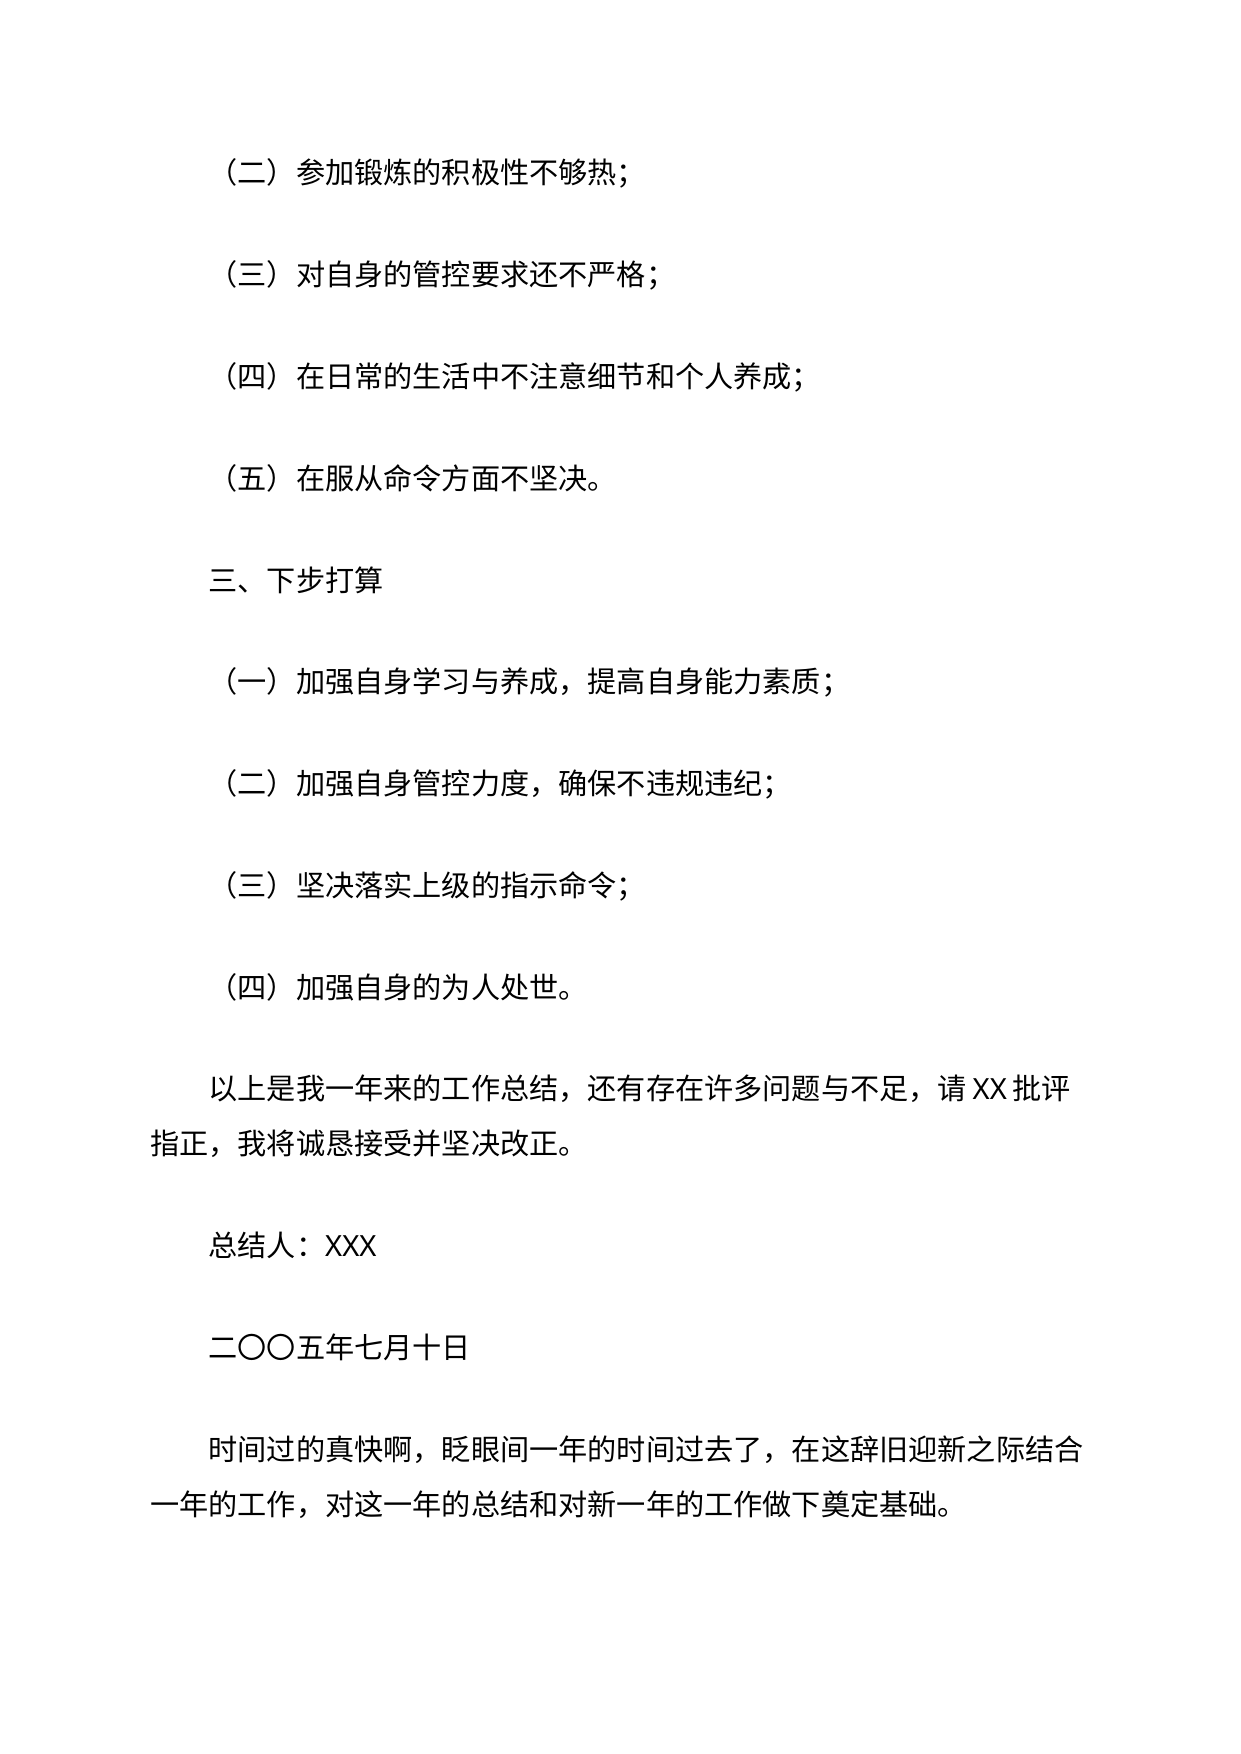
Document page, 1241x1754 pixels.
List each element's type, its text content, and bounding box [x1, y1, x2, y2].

text 以上是我一年来的工作总结，还有存在许多问题与不足，请XX批评指正，我将诚恳接受并坚决改正。 [150, 1066, 1090, 1163]
text 三、下步打算 [150, 557, 1090, 599]
text 二〇〇五年七月十日 [150, 1325, 1090, 1367]
text 总结人：XXX [150, 1223, 1090, 1265]
text （二）加强自身管控力度，确保不违规违纪； [150, 761, 1090, 803]
text （三）对自身的管控要求还不严格； [150, 252, 1090, 294]
text （三）坚决落实上级的指示命令； [150, 862, 1090, 905]
text （四）在日常的生活中不注意细节和个人养成； [150, 353, 1090, 396]
text （一）加强自身学习与养成，提高自身能力素质； [150, 659, 1090, 701]
text （五）在服从命令方面不坚决。 [150, 455, 1090, 498]
text （二）参加锻炼的积极性不够热； [150, 150, 1090, 192]
text （四）加强自身的为人处世。 [150, 964, 1090, 1006]
text 时间过的真快啊，眨眼间一年的时间过去了，在这辞旧迎新之际结合一年的工作，对这一年的总结和对新一年的工作做下奠定基础。 [150, 1426, 1090, 1524]
